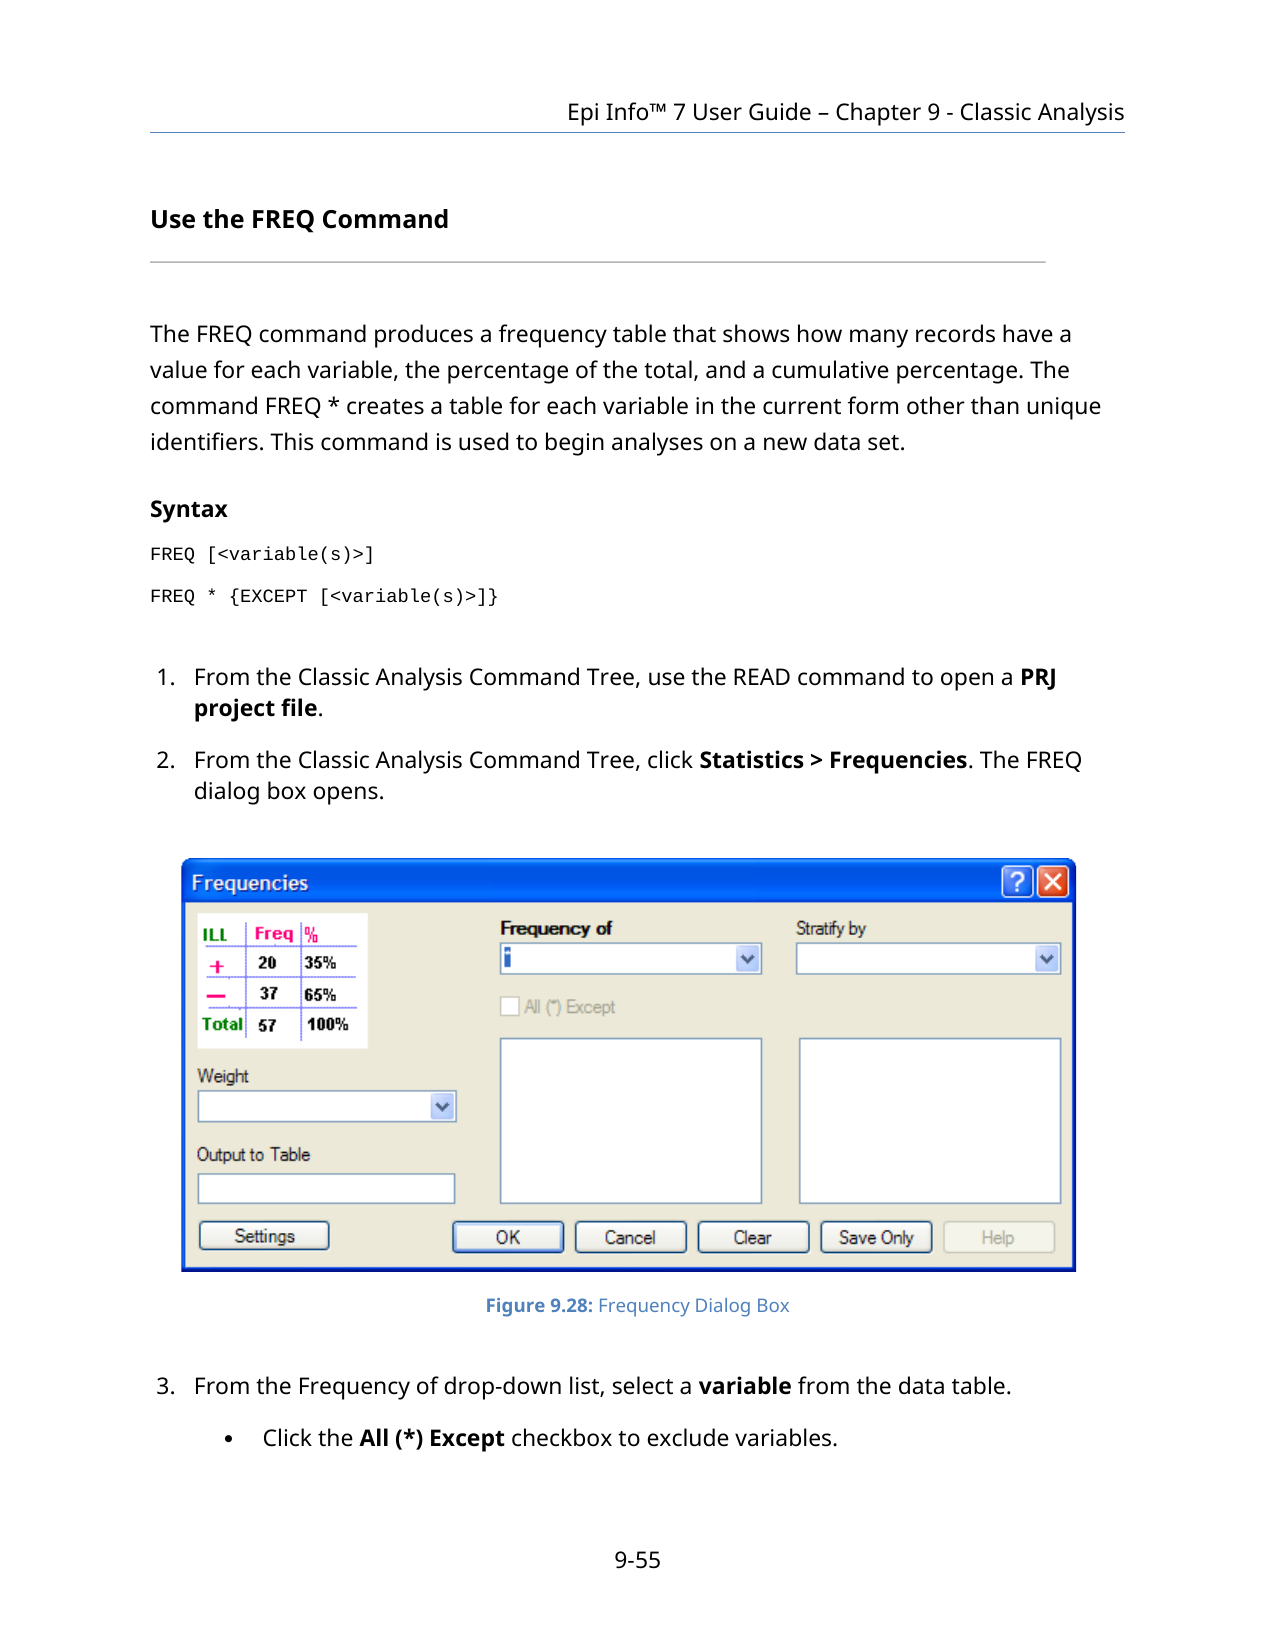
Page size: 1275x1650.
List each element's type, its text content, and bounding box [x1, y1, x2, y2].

text Syntax [150, 493, 1125, 524]
list Click the All (*) Except checkbox to exclude variables. [225, 1422, 1125, 1454]
subtitle Use the FREQ Command [150, 201, 1125, 235]
list From the Classic Analysis Command Tree, use the READ command to open a PRJ project file. [156, 661, 1125, 723]
list From the Frequency of drop-down list, select a variable from the data table. [156, 1370, 1125, 1402]
text FREQ [<variable(s)>] [150, 545, 1125, 566]
text Figure 9.28: Frequency Dialog Box [150, 1293, 1125, 1318]
list From the Classic Analysis Command Tree, click Statistics > Frequencies. The FREQ dialog box opens. [156, 744, 1125, 806]
picture [181, 858, 1077, 1272]
text The FREQ command produces a frequency table that shows how many records have a value for each variable, the percentage of the total, and a cumulative percentage. The command FREQ * creates a table for each variable in the current form other than unique identifiers. This command is used to begin analyses on a new data set. [150, 318, 1125, 457]
text FREQ * {EXCEPT [<variable(s)>]} [150, 587, 1125, 608]
